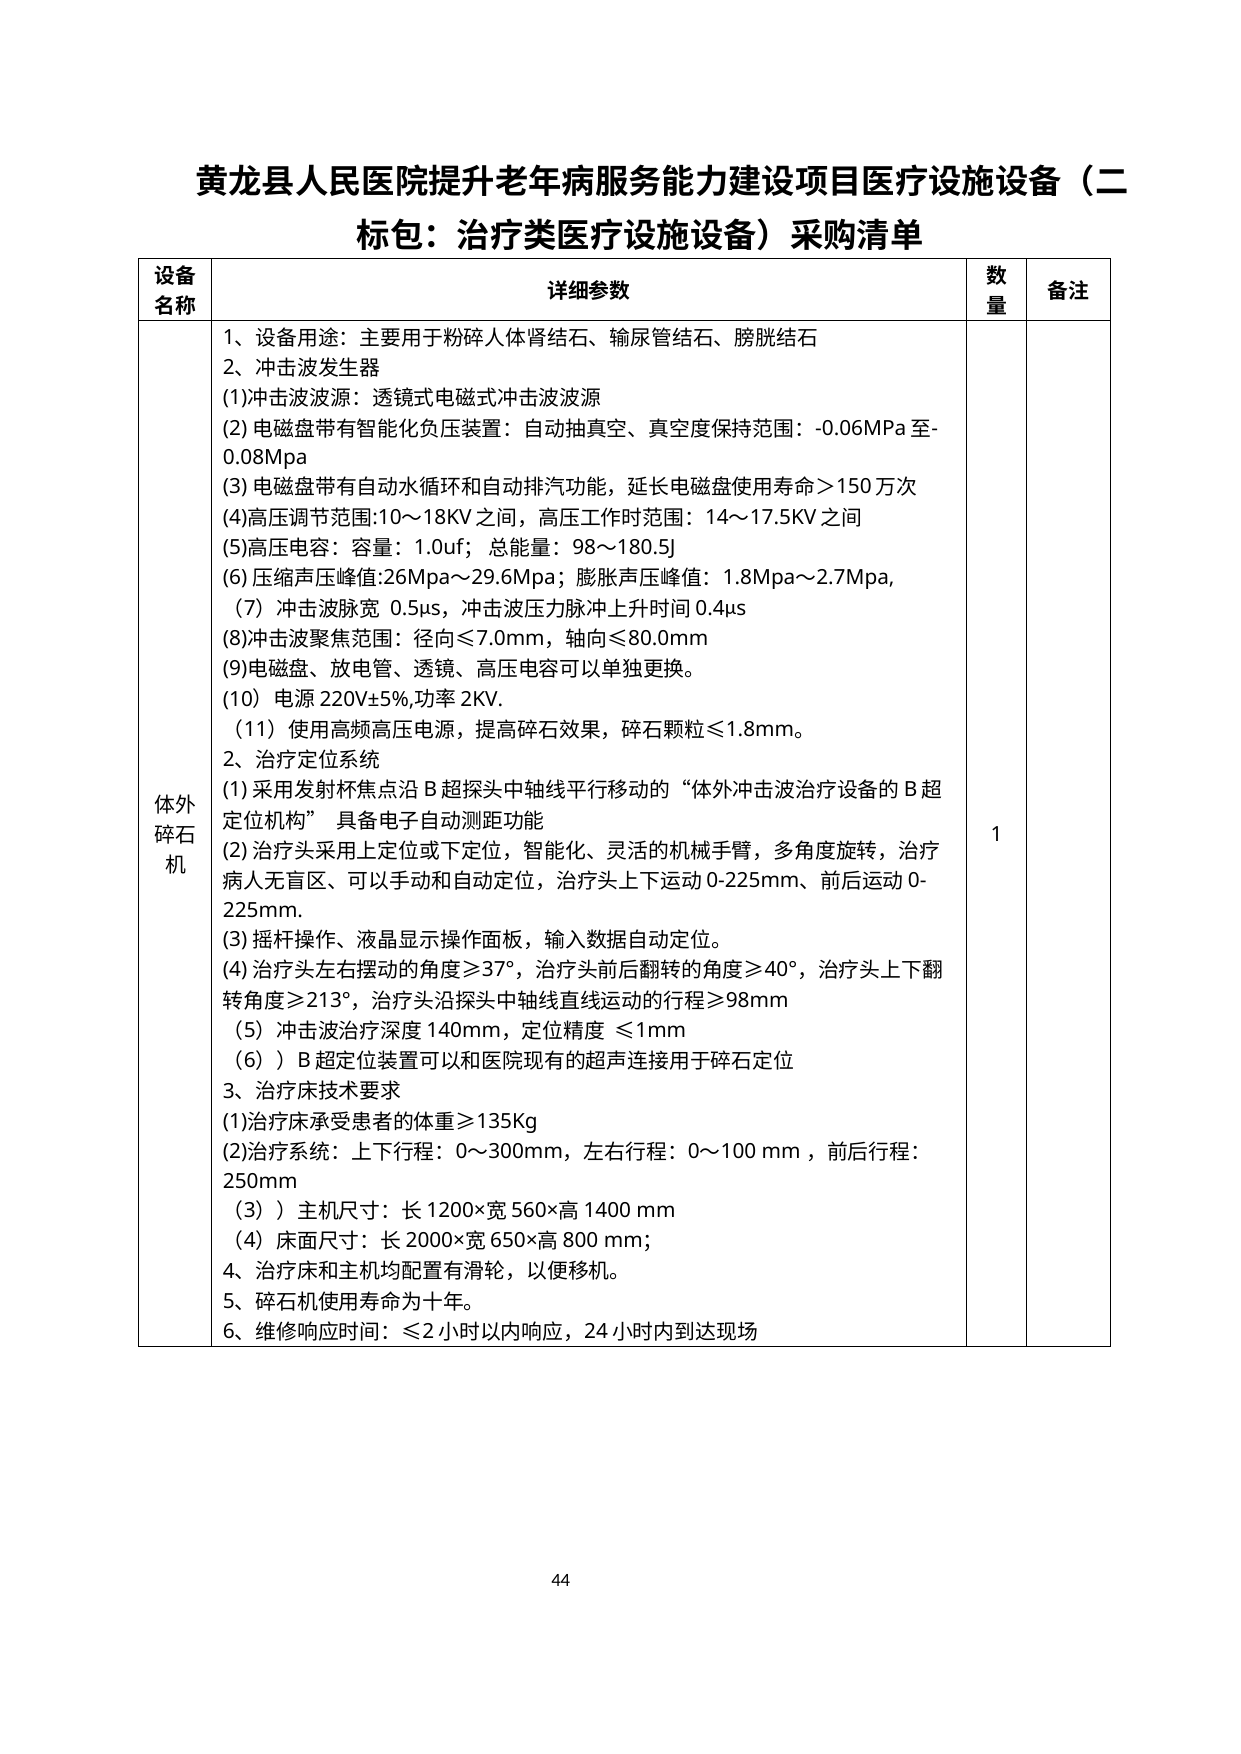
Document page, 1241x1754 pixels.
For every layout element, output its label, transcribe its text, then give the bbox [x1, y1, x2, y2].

text 黄龙县人民医院提升老年病服务能力建设项目医疗设施设备（二标包：治疗类医疗设施设备）采购清单 [150, 150, 1129, 258]
table_cell [1027, 321, 1110, 1346]
table_header 详细参数 [212, 259, 966, 320]
table_cell 体外碎石机 [139, 321, 211, 1346]
table_header 设备名称 [139, 259, 211, 320]
table_header 数量 [967, 259, 1026, 320]
table_cell 1 [967, 321, 1026, 1346]
table_header 备注 [1027, 259, 1110, 320]
table_cell 1、设备用途：主要用于粉碎人体肾结石、输尿管结石、膀胱结石 2、冲击波发生器 (1)冲击波波源：透镜式电磁式冲击波波源 (2) 电磁盘带有智能化负压装置：自动抽真空、真空度保持范围：-0.06MPa至-0.08Mpa (3) 电磁盘带有自动水循环和自动排汽功能，延长电磁盘使用寿命＞150万次 (4)高压调节范围:10～18KV之间，高压工作时范围：14～17.5KV之间 (5)高压电容：容量：1.0uf； 总能量：98～180.5J (6) 压缩声压峰值:26Mpa～29.6Mpa；膨胀声压峰值：1.8Mpa～2.7Mpa, （7）冲击波脉宽 0.5μs，冲击波压力脉冲上升时间 0.4μs (8)冲击波聚焦范围：径向≤7.0mm，轴向≤80.0mm (9)电磁盘、放电管、透镜、高压电容可以单独更换。 (10）电源220V±5%,功率2KV. （11）使用高频高压电源，提高碎石效果，碎石颗粒≤1.8mm。 2、治疗定位系统 (1) 采用发射杯焦点沿B超探头中轴线平行移动的“体外冲击波治疗设备的B超定位机构” 具备电子自动测距功能 (2) 治疗头采用上定位或下定位，智能化、灵活的机械手臂，多角度旋转，治疗病人无盲区、可以手动和自动定位，治疗头上下运动0-225mm、前后运动0-225mm. (3) 摇杆操作、液晶显示操作面板，输入数据自动定位。 (4) 治疗头左右摆动的角度≥37°，治疗头前后翻转的角度≥40°，治疗头上下翻转角度≥213°，治疗头沿探头中轴线直线运动的行程≥98mm （5）冲击波治疗深度140mm，定位精度 ≤1mm （6））B超定位装置可以和医院现有的超声连接用于碎石定位 3、治疗床技术要求 (1)治疗床承受患者的体重≥135Kg (2)治疗系统：上下行程：0～300mm，左右行程：0～100 mm ，前后行程：250mm （3））主机尺寸：长1200×宽560×高1400 mm （4）床面尺寸：长2000×宽650×高800 mm； 4、治疗床和主机均配置有滑轮，以便移机。 5、碎石机使用寿命为十年。 6、维修响应时间：≤2小时以内响应，24小时内到达现场 [212, 321, 966, 1346]
